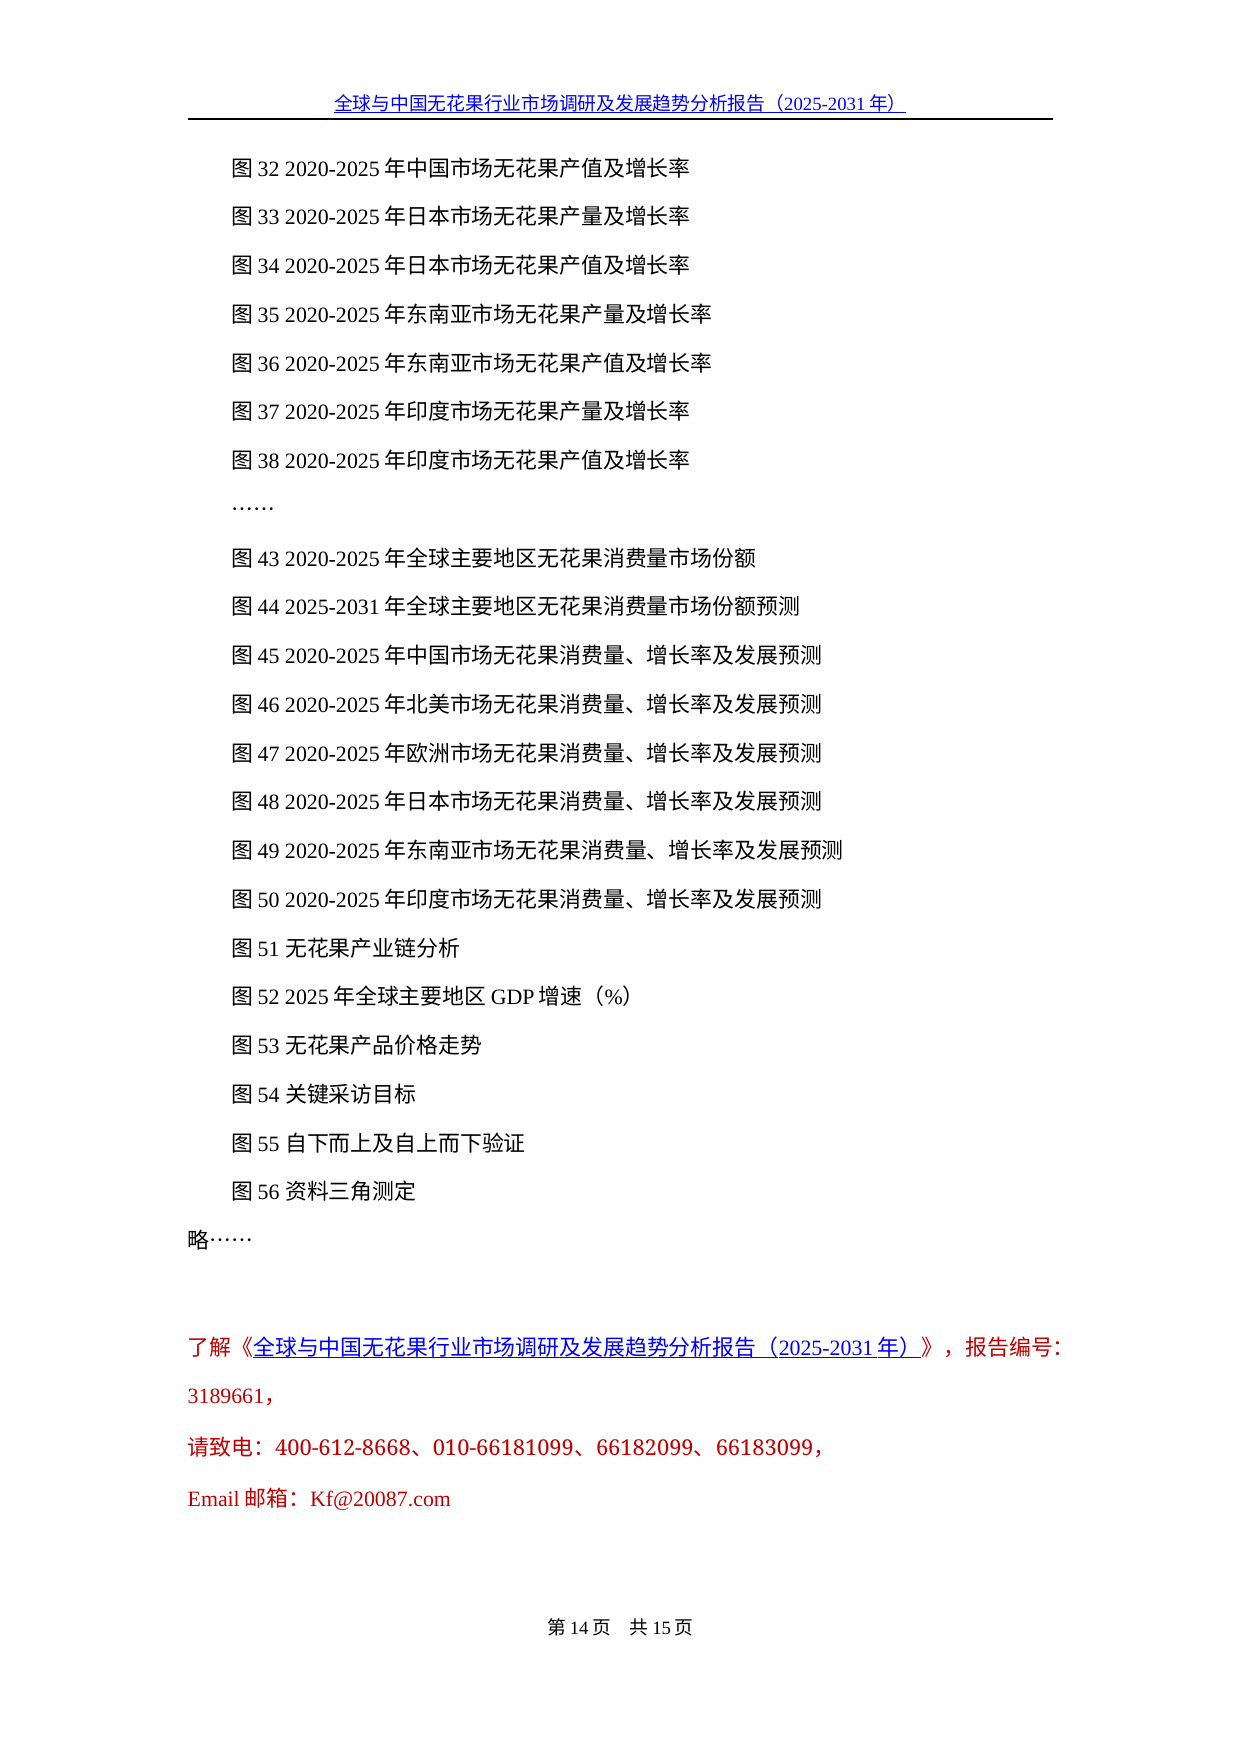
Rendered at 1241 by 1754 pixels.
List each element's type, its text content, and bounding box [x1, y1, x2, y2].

text 请致电：400-612-8668、010-66181099、66182099、66183099， [187, 1429, 1053, 1462]
text Email邮箱：Kf@20087.com [187, 1481, 1053, 1513]
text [187, 150, 1053, 1255]
text 了解《全球与中国无花果行业市场调研及发展趋势分析报告（2025-2031年）》，报告编号：3189661， [187, 1329, 1053, 1410]
